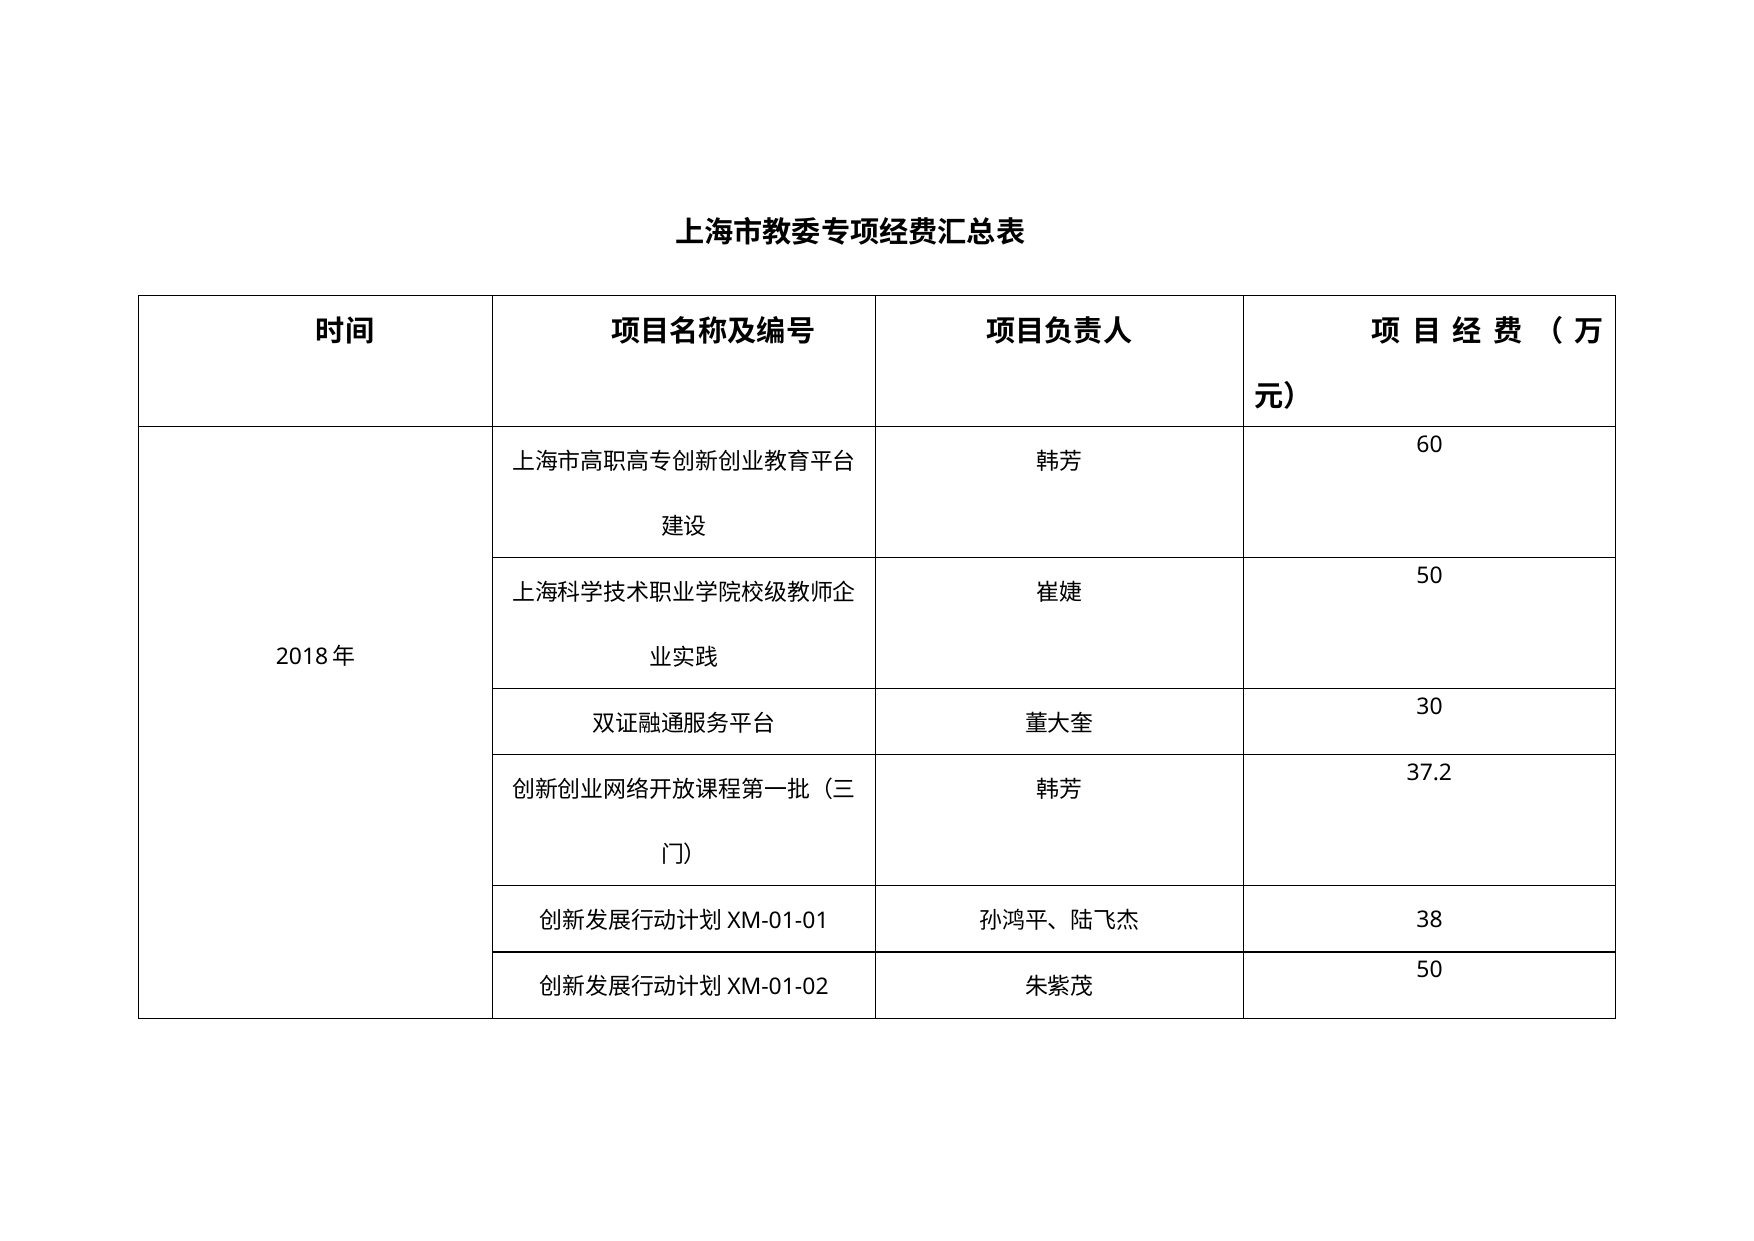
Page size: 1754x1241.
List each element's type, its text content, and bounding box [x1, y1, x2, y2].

table_cell 董大奎 [876, 689, 1243, 754]
table_cell 50 [1244, 953, 1615, 1017]
table_cell 创新发展行动计划XM-01-02 [493, 953, 875, 1017]
table_cell 50 [1244, 558, 1615, 688]
table_header 项目负责人 [876, 296, 1243, 426]
table_cell 韩芳 [876, 755, 1243, 885]
table_cell 崔婕 [876, 558, 1243, 688]
table_header 项目名称及编号 [493, 296, 875, 426]
table_cell 韩芳 [876, 427, 1243, 557]
table_cell 创新创业网络开放课程第一批（三门） [493, 755, 875, 885]
table_cell 朱紫茂 [876, 953, 1243, 1017]
table_header 时间 [139, 296, 492, 426]
table_cell 创新发展行动计划XM-01-01 [493, 886, 875, 951]
table_cell 上海科学技术职业学院校级教师企业实践 [493, 558, 875, 688]
text 上海市教委专项经费汇总表 [150, 198, 1604, 263]
table_cell 2018年 [139, 427, 492, 1017]
table_header 项目经费（万元） [1244, 296, 1615, 426]
table_cell 孙鸿平、陆飞杰 [876, 886, 1243, 951]
table_cell 上海市高职高专创新创业教育平台建设 [493, 427, 875, 557]
table_cell 38 [1244, 886, 1615, 951]
table_cell 30 [1244, 689, 1615, 754]
table_cell 37.2 [1244, 755, 1615, 885]
table_cell 60 [1244, 427, 1615, 557]
table_cell 双证融通服务平台 [493, 689, 875, 754]
